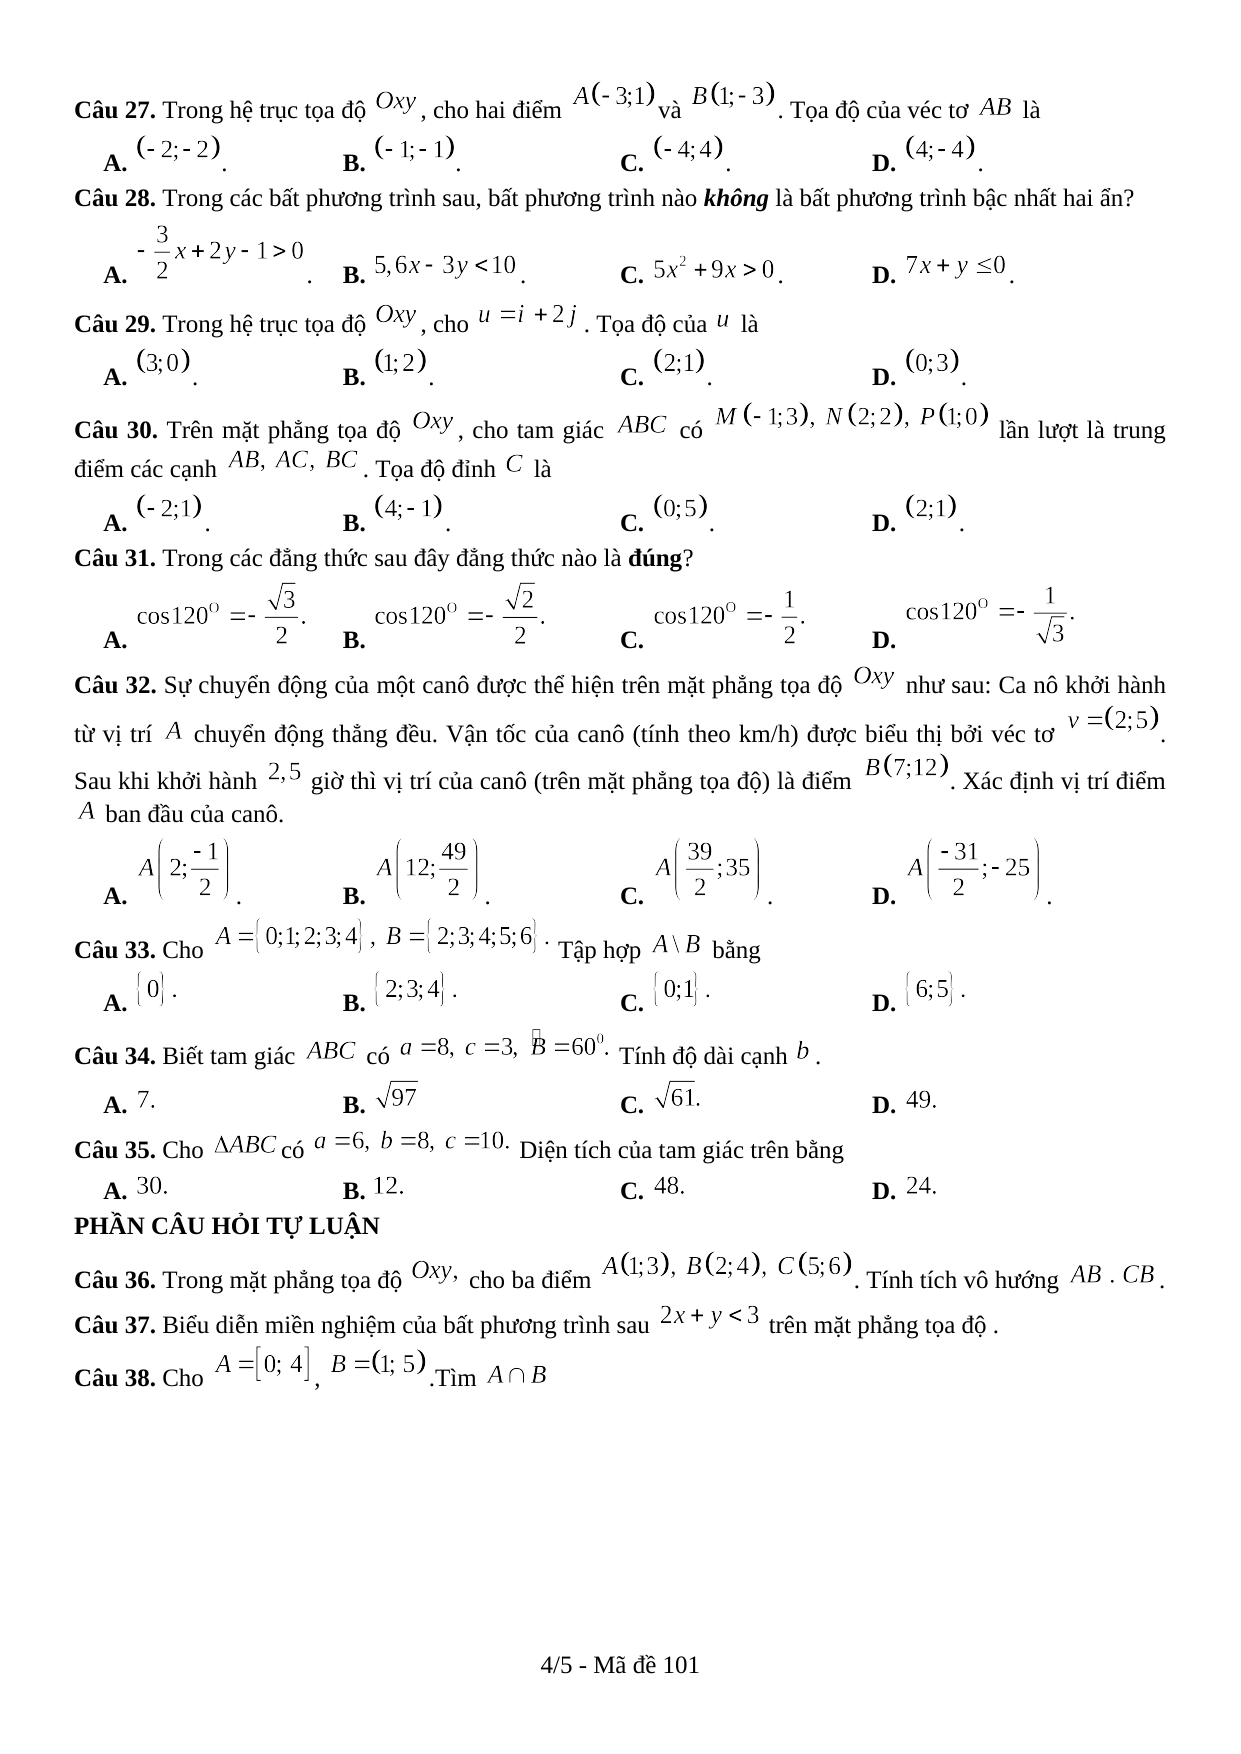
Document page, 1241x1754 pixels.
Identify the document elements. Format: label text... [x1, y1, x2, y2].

text A. B. C. D. [74, 1171, 1166, 1205]
text A. B. C. D. [74, 970, 1166, 1017]
text Câu 32. Sự chuyển động của một canô được thể hiện trên mặt phẳng tọa độ như sau: Ca nô khởi hành từ vị trí chuyển động thẳng đều. Vận tốc của canô (tính theo km/h) được biểu thị bởi véc tơ . Sau khi khởi hành giờ thì vị trí của canô (trên mặt phẳng tọa độ) là điểm . Xác định vị trí điểm ban đầu của canô. [74, 660, 1166, 828]
text Câu 36. Trong mặt phẳng tọa độ cho ba điểm . Tính tích vô hướng . [74, 1246, 1166, 1293]
text PHẦN CÂU HỎI TỰ LUẬN [74, 1211, 1166, 1240]
text A. . B. . C. . D. . [74, 344, 1166, 391]
list Câu 33. Cho Tập hợp bằng [74, 916, 1166, 963]
list Câu 34. Biết tam giác có Tính độ dài cạnh . [74, 1023, 1166, 1070]
list Câu 35. Cho có Diện tích của tam giác trên bằng [74, 1126, 1166, 1164]
text A. . B. . C. . D. . [74, 834, 1166, 910]
text Câu 38. Cho , .Tìm [74, 1345, 1166, 1392]
text A. . B. . C. . D. . [74, 130, 1166, 177]
text Câu 28. Trong các bất phương trình sau, bất phương trình nào không là bất phương trình bậc nhất hai ẩn? [74, 183, 1166, 212]
text Câu 27. Trong hệ trục tọa độ , cho hai điểm và . Tọa độ của véc tơ là [74, 77, 1166, 124]
text Câu 30. Trên mặt phẳng tọa độ , cho tam giác có lần lượt là trung điểm các cạnh . Tọa độ đỉnh là [74, 397, 1166, 483]
text Câu 31. Trong các đẳng thức sau đây đẳng thức nào là đúng? [74, 543, 1166, 571]
text A. B. C. D. [74, 578, 1166, 654]
text A. B. C. D. [74, 1076, 1166, 1119]
text A. . B. . C. . D. . [74, 218, 1166, 288]
text A. . B. . C. . D. . [74, 489, 1166, 536]
text Câu 29. Trong hệ trục tọa độ , cho . Tọa độ của là [74, 295, 1166, 338]
text Câu 37. Biểu diễn miền nghiệm của bất phương trình sau trên mặt phẳng tọa độ . [74, 1300, 1166, 1338]
